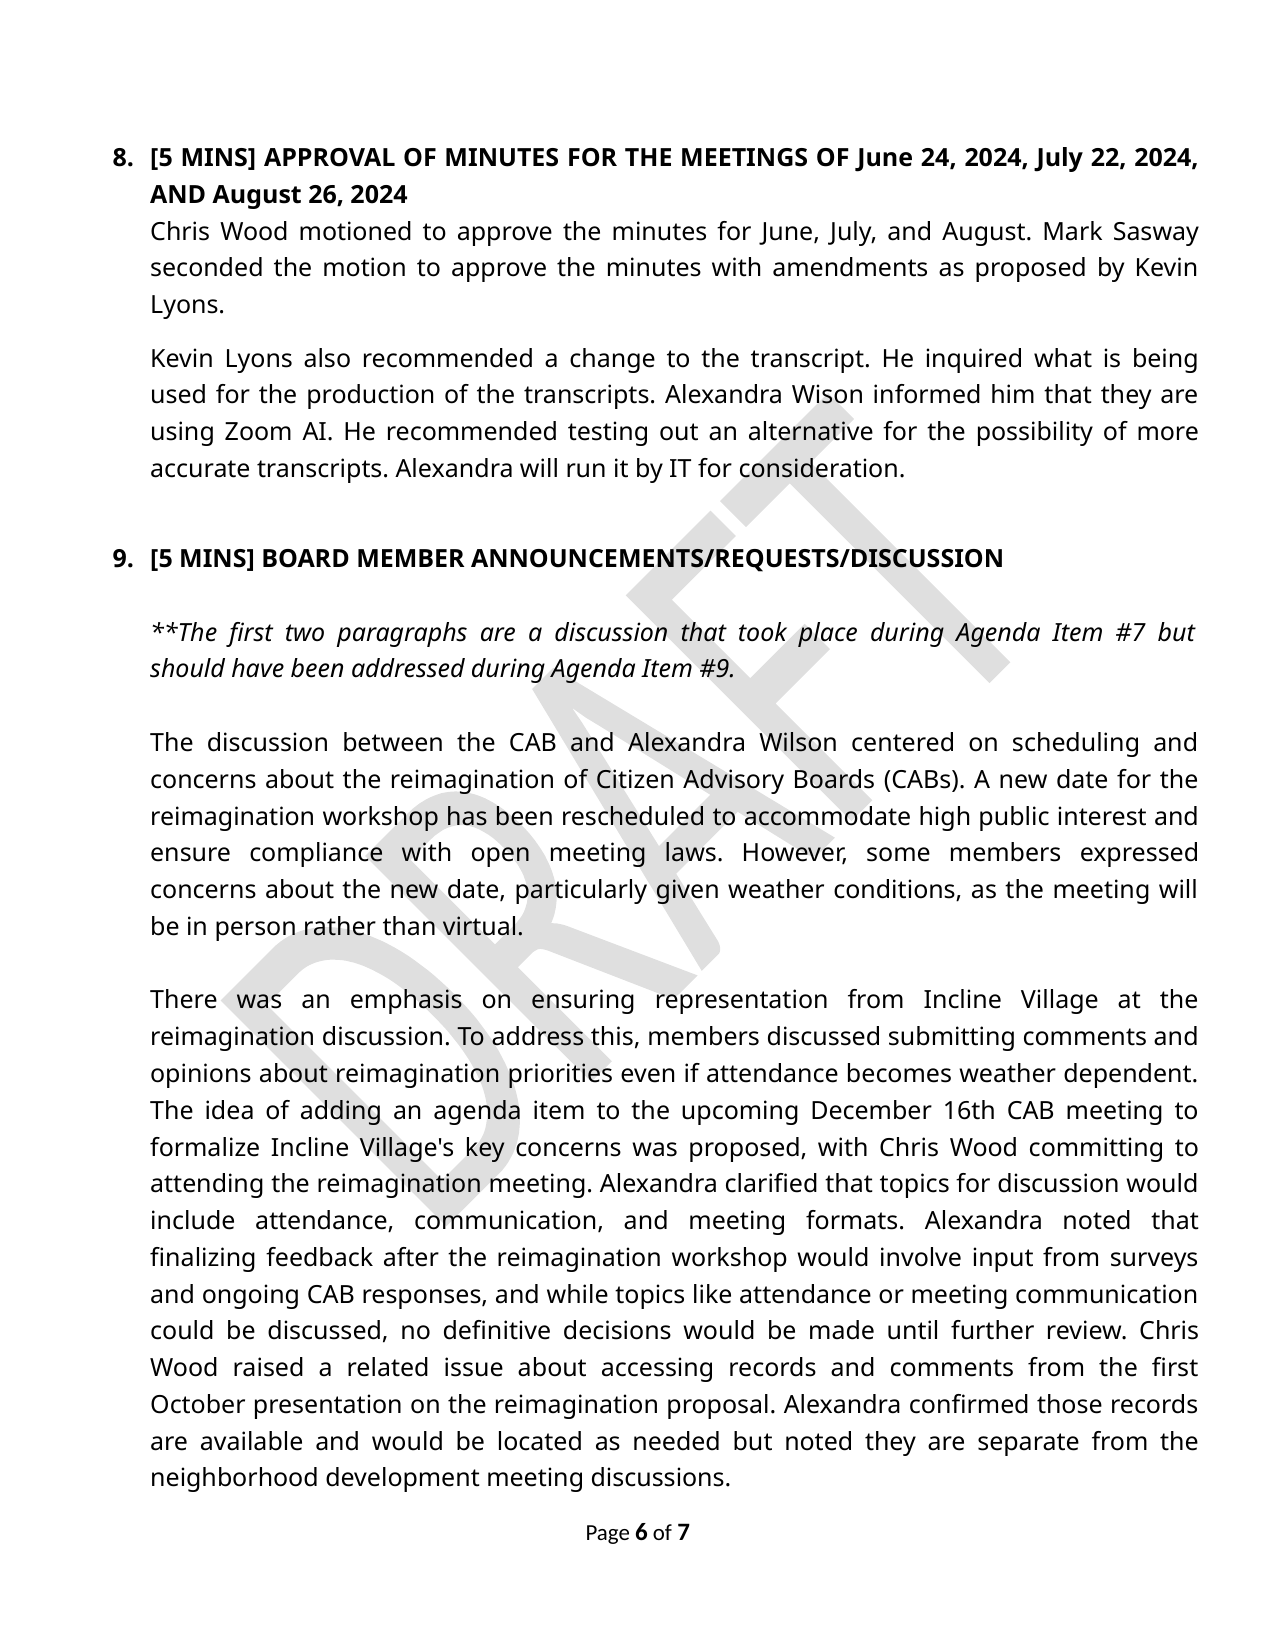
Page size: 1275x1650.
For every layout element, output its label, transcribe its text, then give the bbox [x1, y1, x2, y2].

list The discussion between the CAB and Alexandra Wilson centered on scheduling and concerns about the reimagination of Citizen Advisory Boards (CABs). A new date for the reimagination workshop has been rescheduled to accommodate high public interest and ensure compliance with open meeting laws. However, some members expressed concerns about the new date, particularly given weather conditions, as the meeting will be in person rather than virtual. [150, 725, 1200, 943]
text Kevin Lyons also recommended a change to the transcript. He inquired what is being used for the production of the transcripts. Alexandra Wison informed him that they are using Zoom AI. He recommended testing out an alternative for the possibility of more accurate transcripts. Alexandra will run it by IT for consideration. [150, 340, 1200, 485]
list [5 MINS] BOARD MEMBER ANNOUNCEMENTS/REQUESTS/DISCUSSION [112, 541, 1200, 575]
list There was an emphasis on ensuring representation from Incline Village at the reimagination discussion. To address this, members discussed submitting comments and opinions about reimagination priorities even if attendance becomes weather dependent. The idea of adding an agenda item to the upcoming December 16th CAB meeting to formalize Incline Village's key concerns was proposed, with Chris Wood committing to attending the reimagination meeting. Alexandra clarified that topics for discussion would include attendance, communication, and meeting formats. Alexandra noted that finalizing feedback after the reimagination workshop would involve input from surveys and ongoing CAB responses, and while topics like attendance or meeting communication could be discussed, no definitive decisions would be made until further review. Chris Wood raised a related issue about accessing records and comments from the first October presentation on the reimagination proposal. Alexandra confirmed those records are available and would be located as needed but noted they are separate from the neighborhood development meeting discussions. [150, 982, 1200, 1494]
list Chris Wood motioned to approve the minutes for June, July, and August. Mark Sasway seconded the motion to approve the minutes with amendments as proposed by Kevin Lyons. [150, 213, 1200, 321]
list [5 MINS] APPROVAL OF MINUTES FOR THE MEETINGS OF June 24, 2024, July 22, 2024, AND August 26, 2024 [112, 140, 1200, 211]
list **The first two paragraphs are a discussion that took place during Agenda Item #7 but should have been addressed during Agenda Item #9. [150, 578, 1200, 685]
